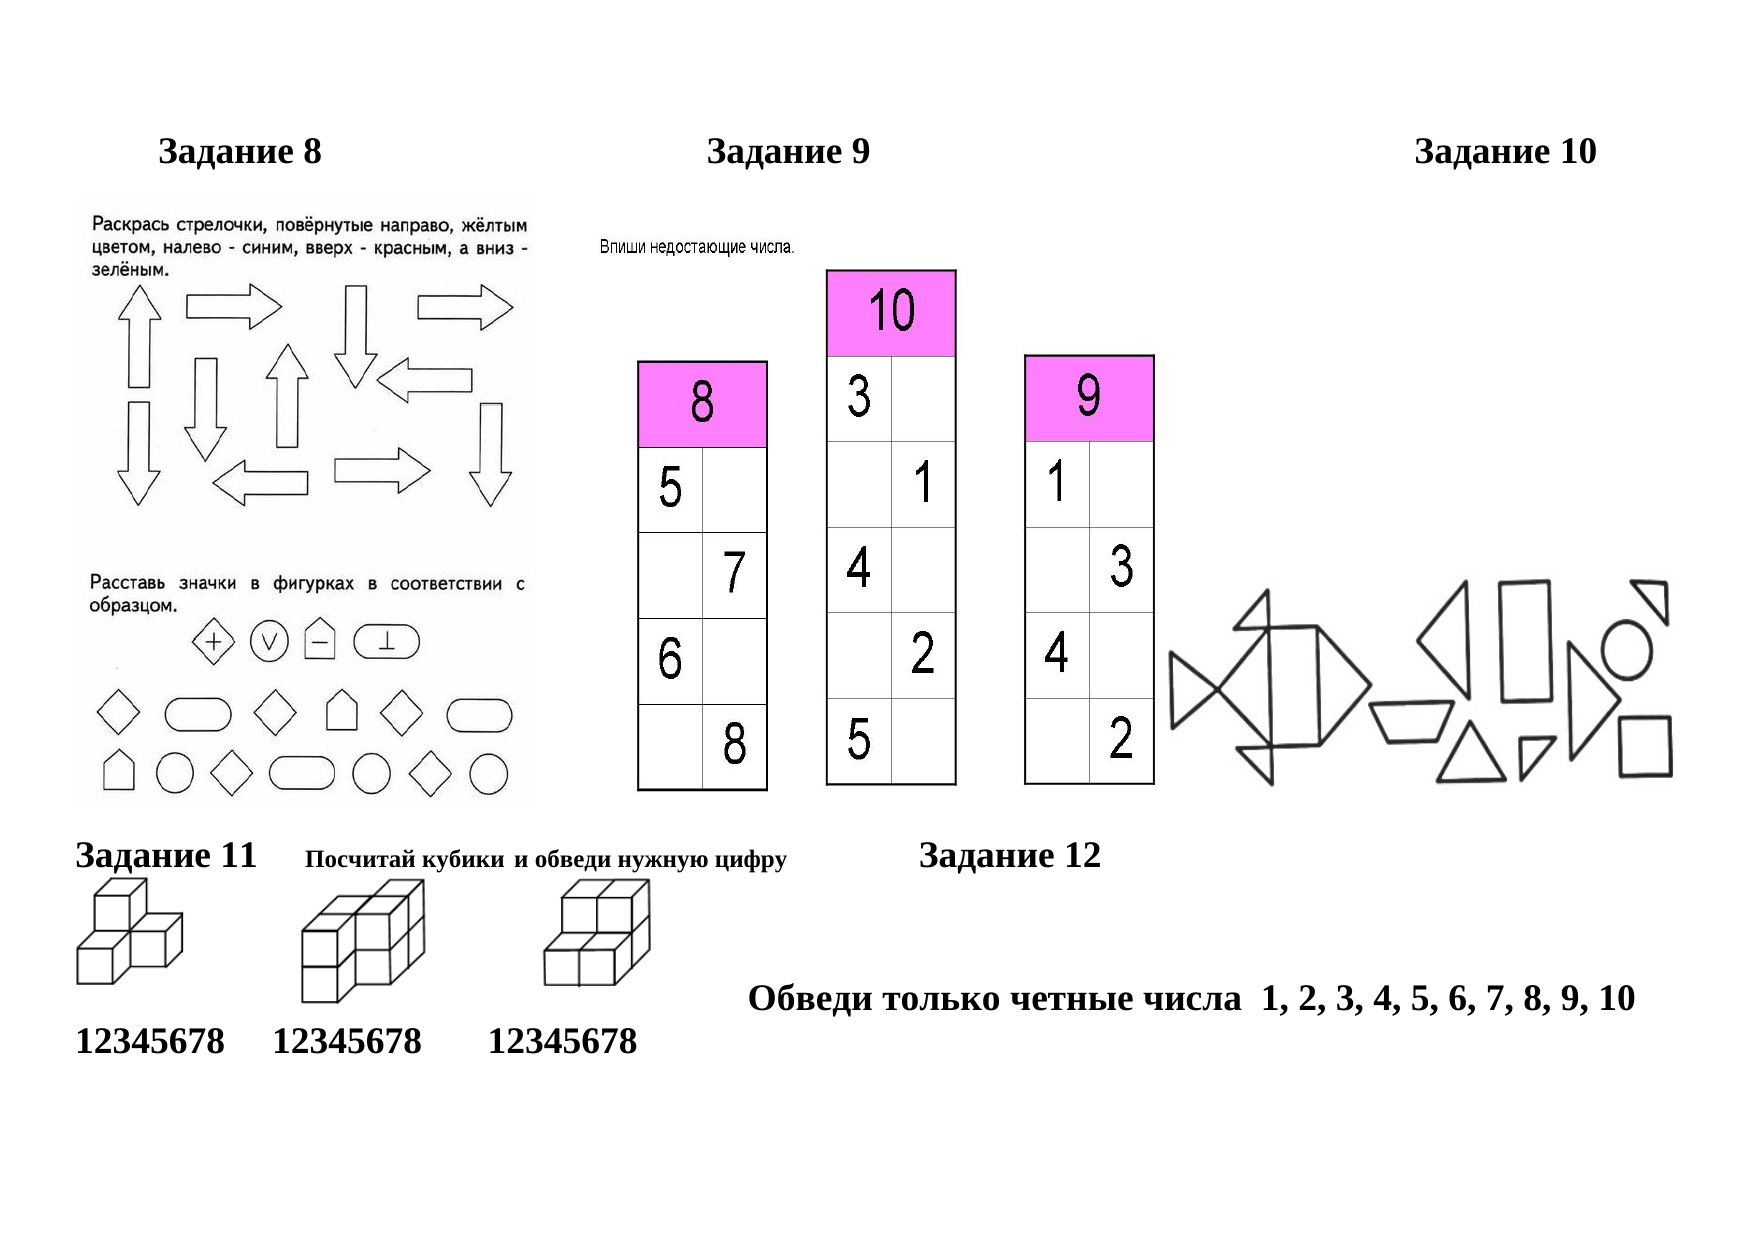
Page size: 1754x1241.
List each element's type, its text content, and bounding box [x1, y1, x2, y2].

picture [593, 231, 1675, 808]
picture [75, 198, 537, 808]
picture [75, 875, 654, 1010]
text 12345678 12345678 12345678 [75, 1018, 1679, 1061]
text Задание 8 Задание 9 Задание 10 [75, 128, 1679, 171]
